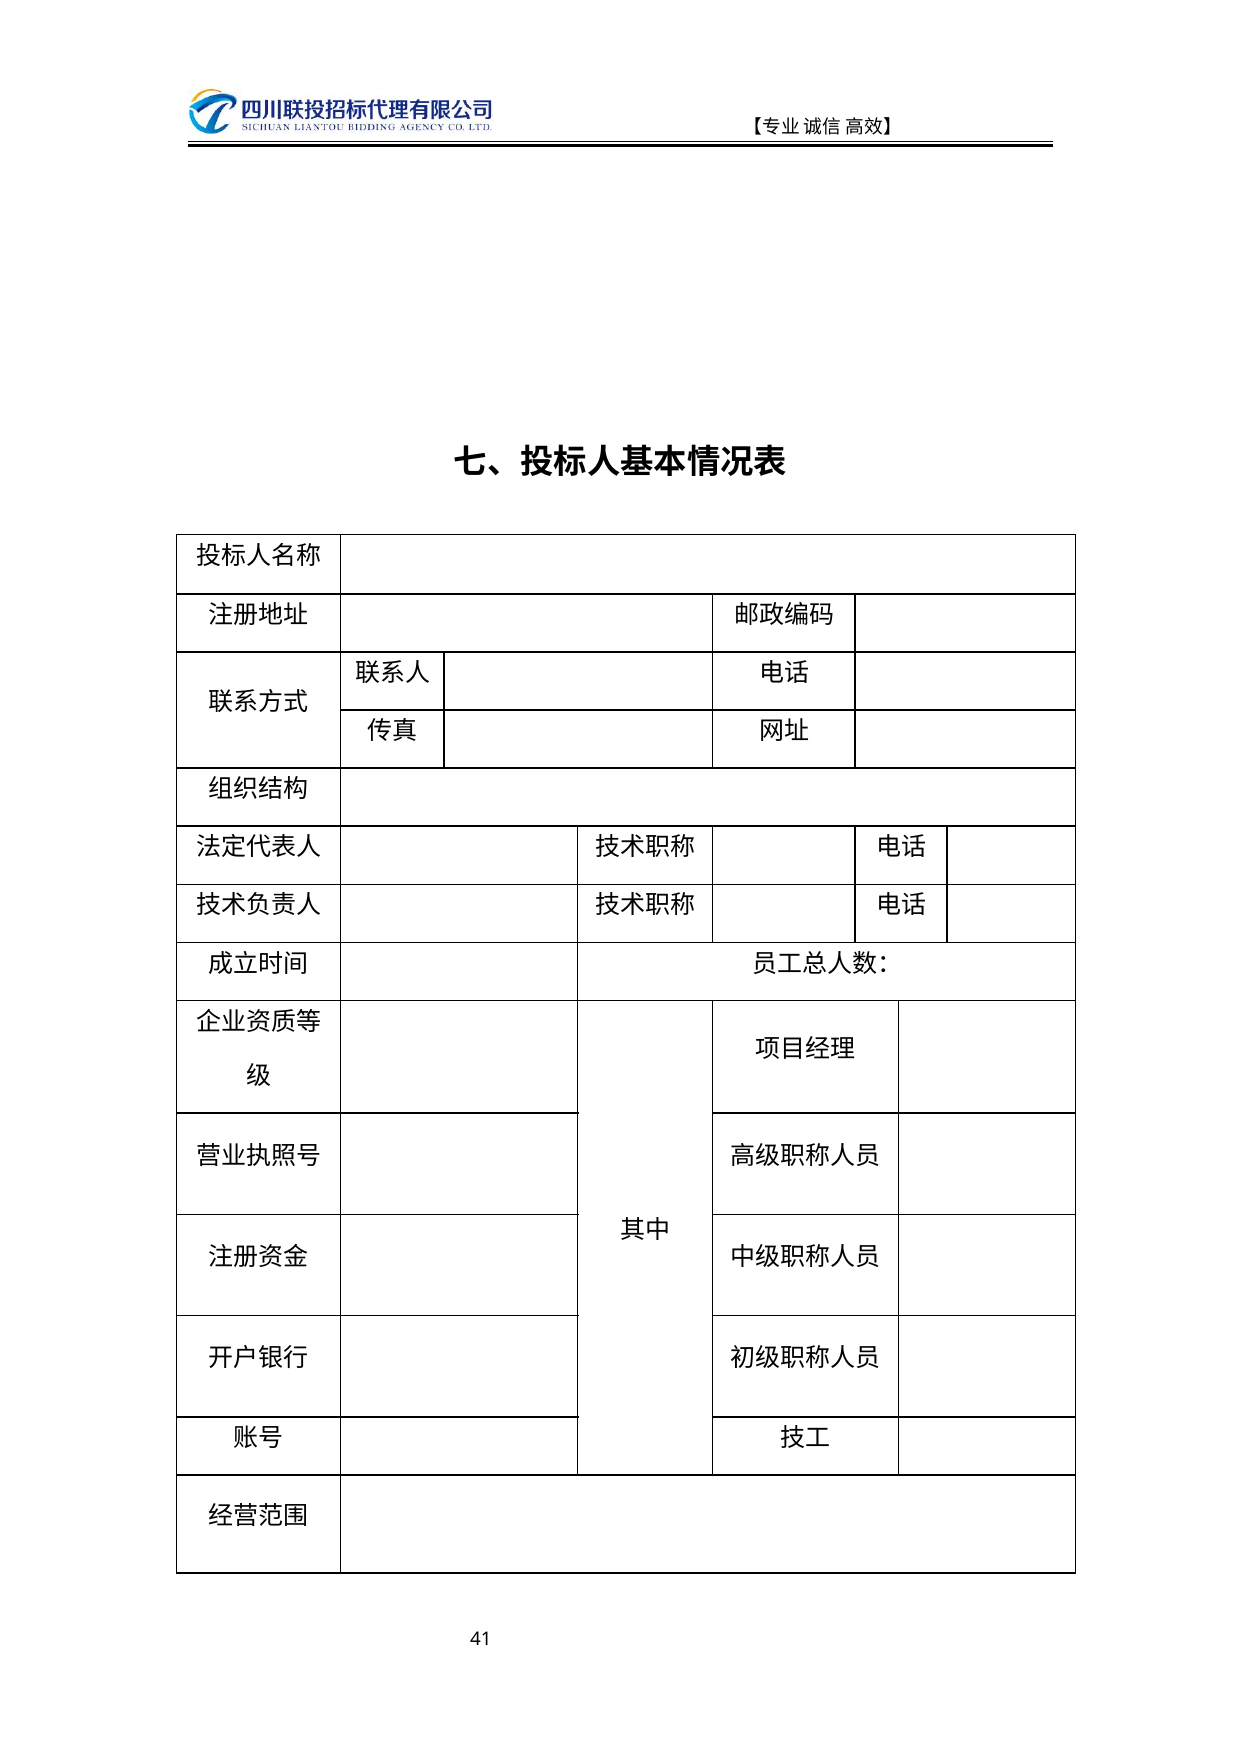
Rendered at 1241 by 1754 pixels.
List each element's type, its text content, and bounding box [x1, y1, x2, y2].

table_cell [856, 653, 1075, 709]
table_cell [445, 653, 712, 709]
table_cell [341, 1001, 577, 1112]
table_cell 传真 [341, 711, 443, 767]
table_cell 注册地址 [177, 595, 340, 651]
table_cell [713, 885, 854, 942]
table_cell 开户银行 [177, 1316, 340, 1416]
table_cell [856, 595, 1075, 651]
table_cell 法定代表人 [177, 827, 340, 883]
table_cell [341, 1476, 1075, 1572]
table_cell 项目经理 [713, 1001, 898, 1112]
table_cell [899, 1114, 1075, 1213]
table_cell 技工 [713, 1418, 898, 1474]
table_cell 技术职称 [578, 827, 712, 883]
subtitle 七、投标人基本情况表 [187, 435, 1053, 483]
table_cell [713, 827, 854, 883]
table_cell 中级职称人员 [713, 1215, 898, 1315]
table_cell [445, 711, 712, 767]
table_cell 初级职称人员 [713, 1316, 898, 1416]
table_cell [341, 1418, 577, 1474]
table_cell 电话 [713, 653, 854, 709]
table_cell 高级职称人员 [713, 1114, 898, 1213]
table_cell [341, 1215, 577, 1315]
table_cell [899, 1316, 1075, 1416]
table_cell 账号 [177, 1418, 340, 1474]
table_cell [856, 711, 1075, 767]
table_cell [948, 827, 1075, 883]
table_cell 成立时间 [177, 943, 340, 1000]
table_cell [341, 1114, 577, 1213]
table_cell 邮政编码 [713, 595, 854, 651]
picture [187, 88, 495, 134]
table_cell [341, 769, 1075, 825]
table_cell 电话 [856, 885, 946, 942]
table_cell 员工总人数： [578, 943, 1075, 1000]
table_header 投标人名称 [177, 535, 340, 593]
table_cell 营业执照号 [177, 1114, 340, 1213]
table_cell 技术职称 [578, 885, 712, 942]
table_cell 电话 [856, 827, 946, 883]
table_cell 组织结构 [177, 769, 340, 825]
table_header [341, 535, 1075, 593]
table_cell 网址 [713, 711, 854, 767]
table_cell 注册资金 [177, 1215, 340, 1315]
table_cell 经营范围 [177, 1476, 340, 1572]
table_cell [341, 1316, 577, 1416]
table_cell [899, 1215, 1075, 1315]
table_cell 技术负责人 [177, 885, 340, 942]
table_cell 企业资质等级 [177, 1001, 340, 1112]
table_cell [899, 1418, 1075, 1474]
table_cell [899, 1001, 1075, 1112]
table_cell 联系方式 [177, 653, 340, 767]
table_cell [341, 885, 577, 942]
table_cell [341, 827, 577, 883]
table_cell 联系人 [341, 653, 443, 709]
table_cell [948, 885, 1075, 942]
table_cell [341, 943, 577, 1000]
table_cell 其中 [578, 1001, 712, 1474]
table_cell [341, 595, 712, 651]
